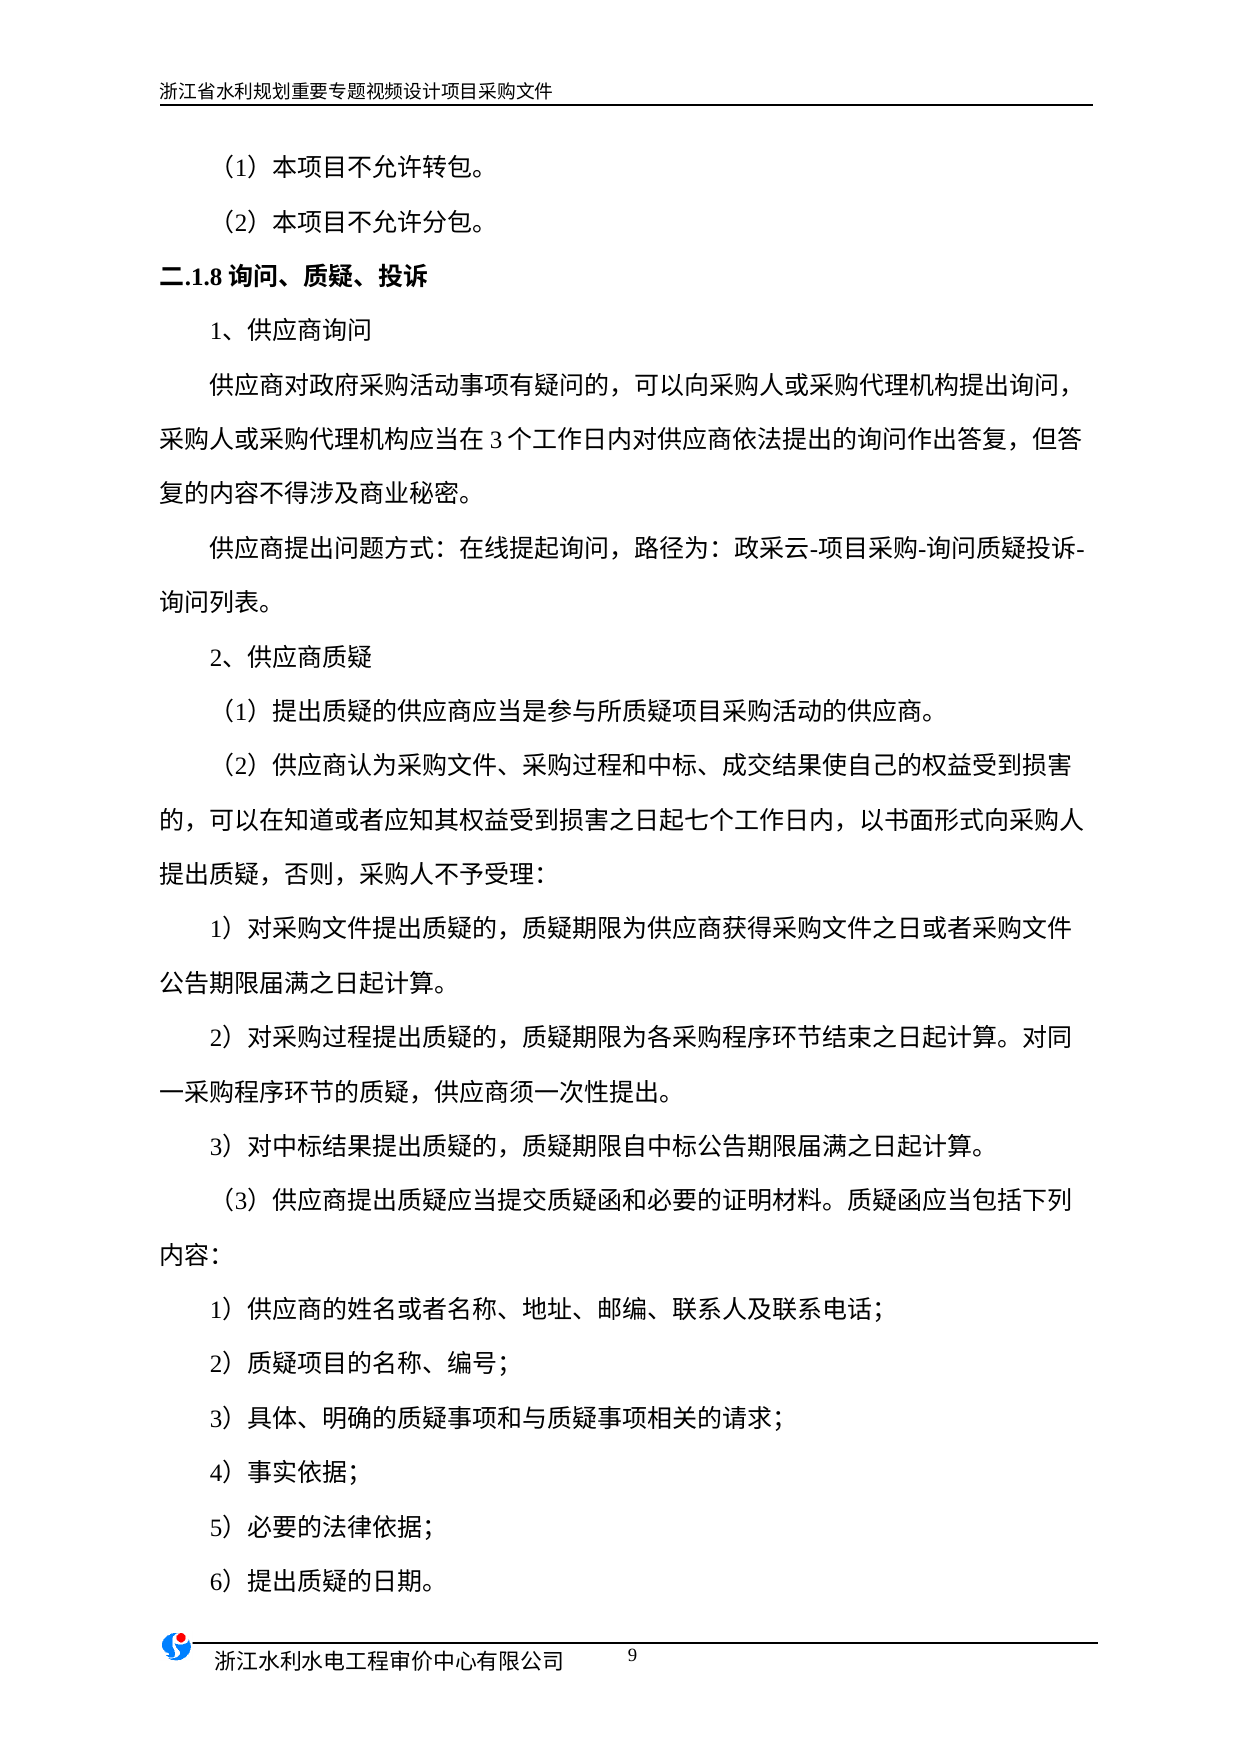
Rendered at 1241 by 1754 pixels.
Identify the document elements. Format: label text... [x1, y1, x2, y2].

subtitle 询问、质疑、投诉 [159, 256, 1093, 293]
text 1、供应商询问 [159, 311, 1093, 347]
text 6）提出质疑的日期。 [159, 1561, 1093, 1598]
text 2）对采购过程提出质疑的，质疑期限为各采购程序环节结束之日起计算。对同一采购程序环节的质疑，供应商须一次性提出。 [159, 1018, 1093, 1108]
text 1）对采购文件提出质疑的，质疑期限为供应商获得采购文件之日或者采购文件公告期限届满之日起计算。 [159, 909, 1093, 999]
text （1）本项目不允许转包。 [159, 148, 1093, 184]
text 3）对中标结果提出质疑的，质疑期限自中标公告期限届满之日起计算。 [159, 1126, 1093, 1163]
text 2、供应商质疑 [159, 637, 1093, 673]
text 1）供应商的姓名或者名称、地址、邮编、联系人及联系电话； [159, 1289, 1093, 1326]
text 供应商对政府采购活动事项有疑问的，可以向采购人或采购代理机构提出询问，采购人或采购代理机构应当在3个工作日内对供应商依法提出的询问作出答复，但答复的内容不得涉及商业秘密。 [159, 365, 1093, 510]
text 供应商提出问题方式：在线提起询问，路径为：政采云-项目采购-询问质疑投诉-询问列表。 [159, 528, 1093, 619]
text （2）供应商认为采购文件、采购过程和中标、成交结果使自己的权益受到损害的，可以在知道或者应知其权益受到损害之日起七个工作日内，以书面形式向采购人提出质疑，否则，采购人不予受理： [159, 746, 1093, 891]
text （2）本项目不允许分包。 [159, 202, 1093, 238]
text （1）提出质疑的供应商应当是参与所质疑项目采购活动的供应商。 [159, 691, 1093, 728]
text 3）具体、明确的质疑事项和与质疑事项相关的请求； [159, 1398, 1093, 1434]
text 2）质疑项目的名称、编号； [159, 1344, 1093, 1380]
text 5）必要的法律依据； [159, 1507, 1093, 1543]
picture [159, 1631, 193, 1661]
text （3）供应商提出质疑应当提交质疑函和必要的证明材料。质疑函应当包括下列内容： [159, 1181, 1093, 1271]
text 4）事实依据； [159, 1453, 1093, 1489]
